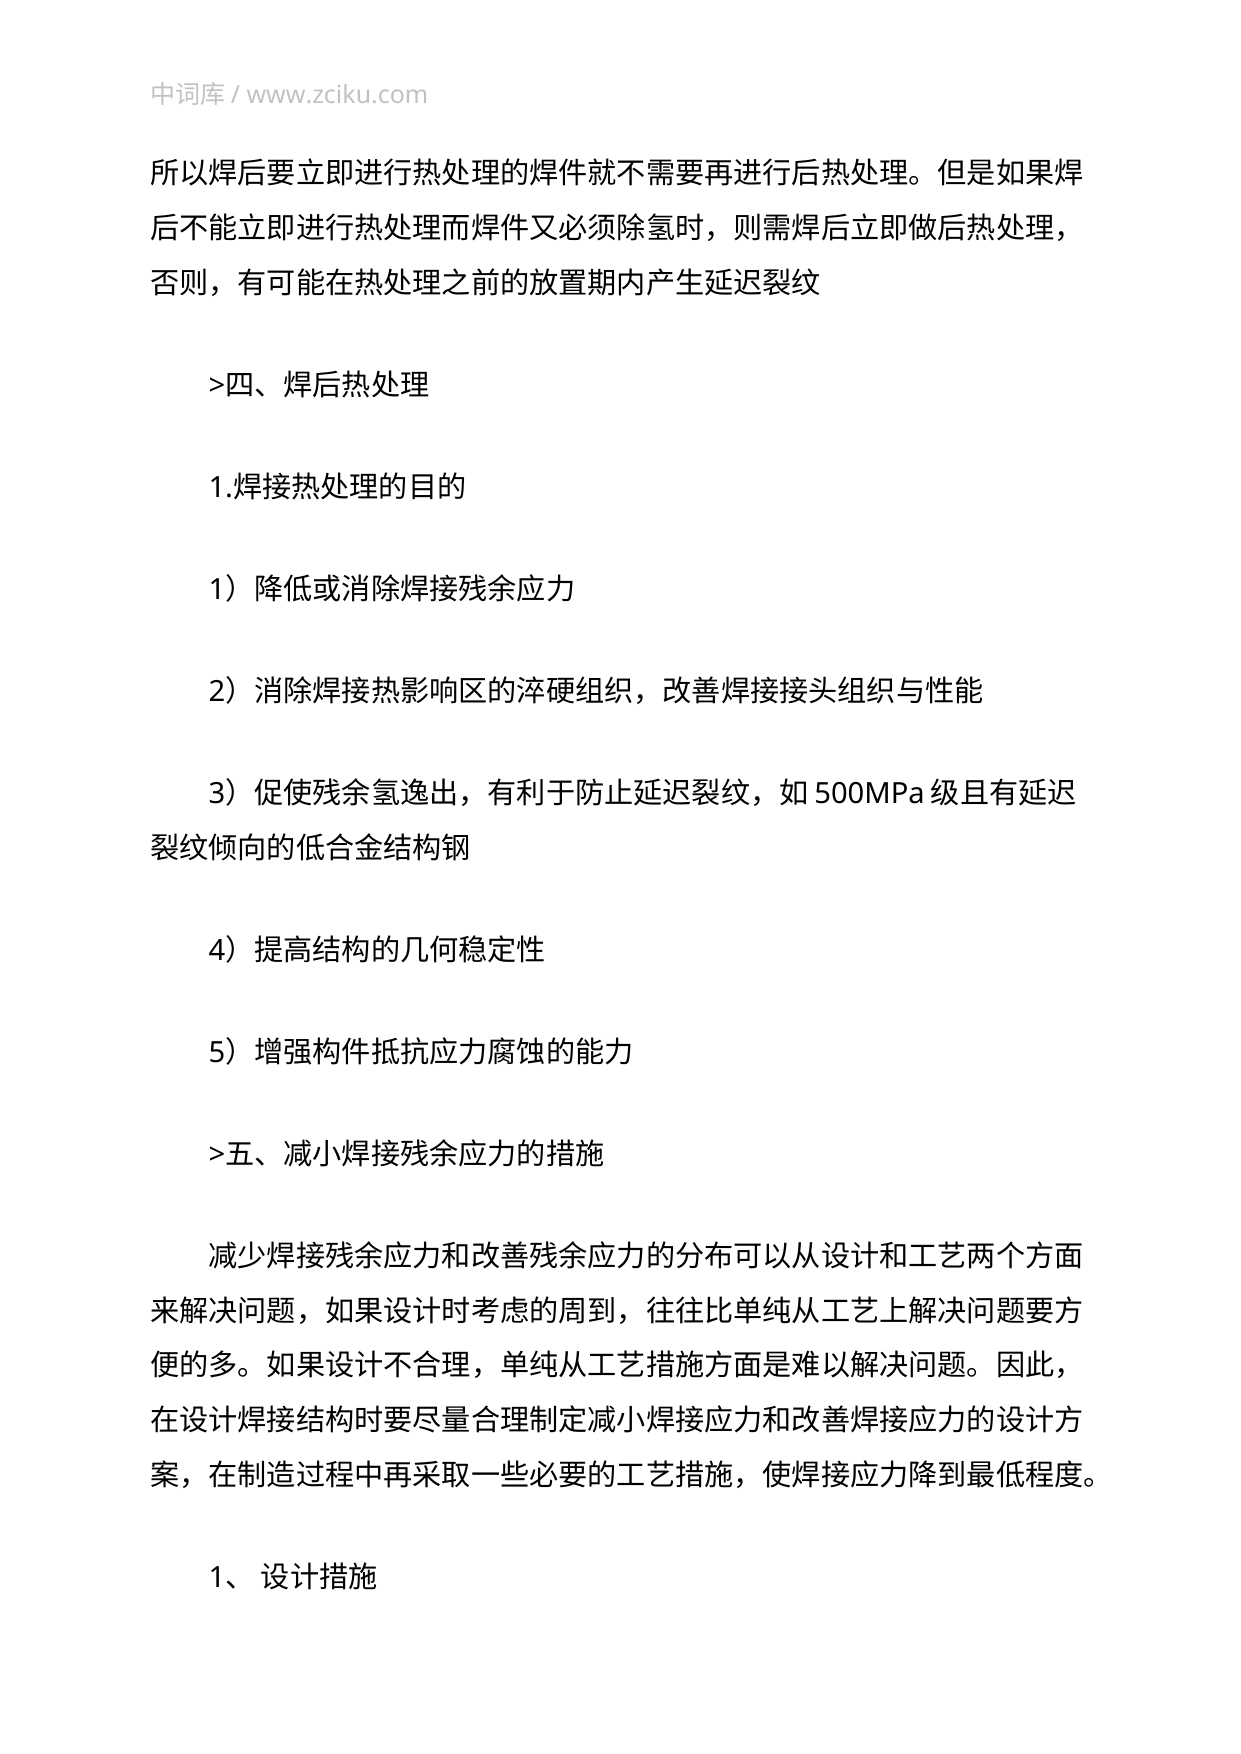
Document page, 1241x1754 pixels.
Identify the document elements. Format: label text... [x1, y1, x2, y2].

text >五、减小焊接残余应力的措施 [150, 1130, 1090, 1173]
text 1）降低或消除焊接残余应力 [150, 566, 1090, 608]
text 3）促使残余氢逸出，有利于防止延迟裂纹，如500MPa级且有延迟裂纹倾向的低合金结构钢 [150, 769, 1090, 867]
text 减少焊接残余应力和改善残余应力的分布可以从设计和工艺两个方面来解决问题，如果设计时考虑的周到，往往比单纯从工艺上解决问题要方便的多。如果设计不合理，单纯从工艺措施方面是难以解决问题。因此，在设计焊接结构时要尽量合理制定减小焊接应力和改善焊接应力的设计方案，在制造过程中再采取一些必要的工艺措施，使焊接应力降到最低程度。 [150, 1232, 1090, 1494]
text 1、 设计措施 [150, 1553, 1090, 1596]
text 5）增强构件抵抗应力腐蚀的能力 [150, 1028, 1090, 1071]
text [150, 150, 1090, 302]
text 1.焊接热处理的目的 [150, 463, 1090, 506]
text 4）提高结构的几何稳定性 [150, 926, 1090, 969]
text 2）消除焊接热影响区的淬硬组织，改善焊接接头组织与性能 [150, 667, 1090, 710]
text >四、焊后热处理 [150, 362, 1090, 404]
